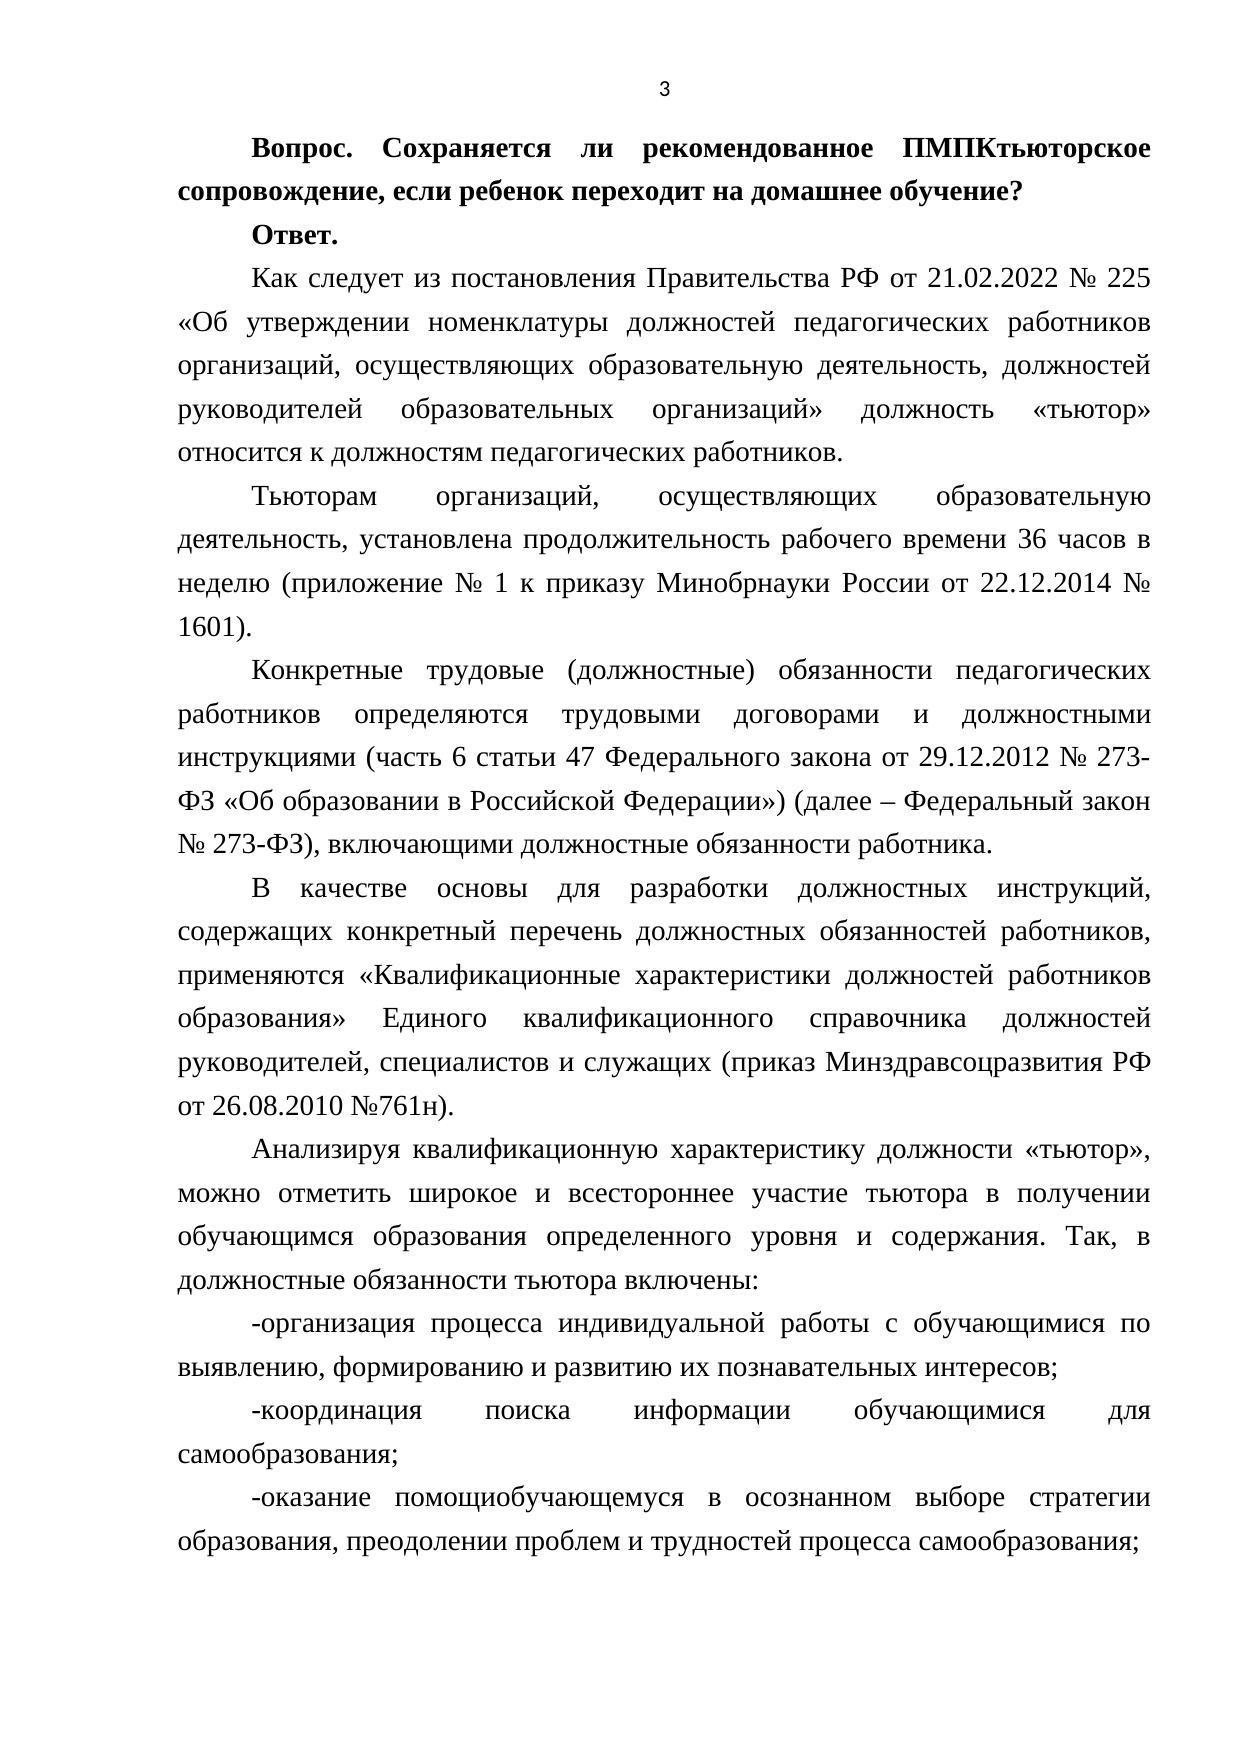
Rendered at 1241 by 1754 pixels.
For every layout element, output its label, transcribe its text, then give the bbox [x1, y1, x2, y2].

text Конкретные трудовые (должностные) обязанности педагогических работников определяются трудовыми договорами и должностными инструкциями (часть 6 статьи 47 Федерального закона от 29.12.2012 № 273-ФЗ «Об образовании в Российской Федерации») (далее – Федеральный закон № 273-ФЗ), включающими должностные обязанности работника. [177, 652, 1152, 860]
text Ответ. [177, 217, 1152, 250]
text В качестве основы для разработки должностных инструкций, содержащих конкретный перечень должностных обязанностей работников, применяются «Квалификационные характеристики должностей работников образования» Единого квалификационного справочника должностей руководителей, специалистов и служащих (приказ Минздравсоцразвития РФ от 26.08.2010 №761н). [177, 870, 1152, 1121]
text -организация процесса индивидуальной работы с обучающимися по выявлению, формированию и развитию их познавательных интересов; [177, 1305, 1152, 1382]
subtitle Вопрос. Сохраняется ли рекомендованное ПМПКтьюторское сопровождение, если ребенок переходит на домашнее обучение? [177, 130, 1152, 207]
text -координация поиска информации обучающимися для самообразования; [177, 1392, 1152, 1469]
text Анализируя квалификационную характеристику должности «тьютор», можно отметить широкое и всестороннее участие тьютора в получении обучающимся образования определенного уровня и содержания. Так, в должностные обязанности тьютора включены: [177, 1131, 1152, 1295]
text Как следует из постановления Правительства РФ от 21.02.2022 № 225 «Об утверждении номенклатуры должностей педагогических работников организаций, осуществляющих образовательную деятельность, должностей руководителей образовательных организаций» должность «тьютор» относится к должностям педагогических работников. [177, 260, 1152, 468]
text -оказание помощиобучающемуся в осознанном выборе стратегии образования, преодолении проблем и трудностей процесса самообразования; [177, 1479, 1152, 1557]
text Тьюторам организаций, осуществляющих образовательную деятельность, установлена продолжительность рабочего времени 36 часов в неделю (приложение № 1 к приказу Минобрнауки России от 22.12.2014 № 1601). [177, 478, 1152, 642]
